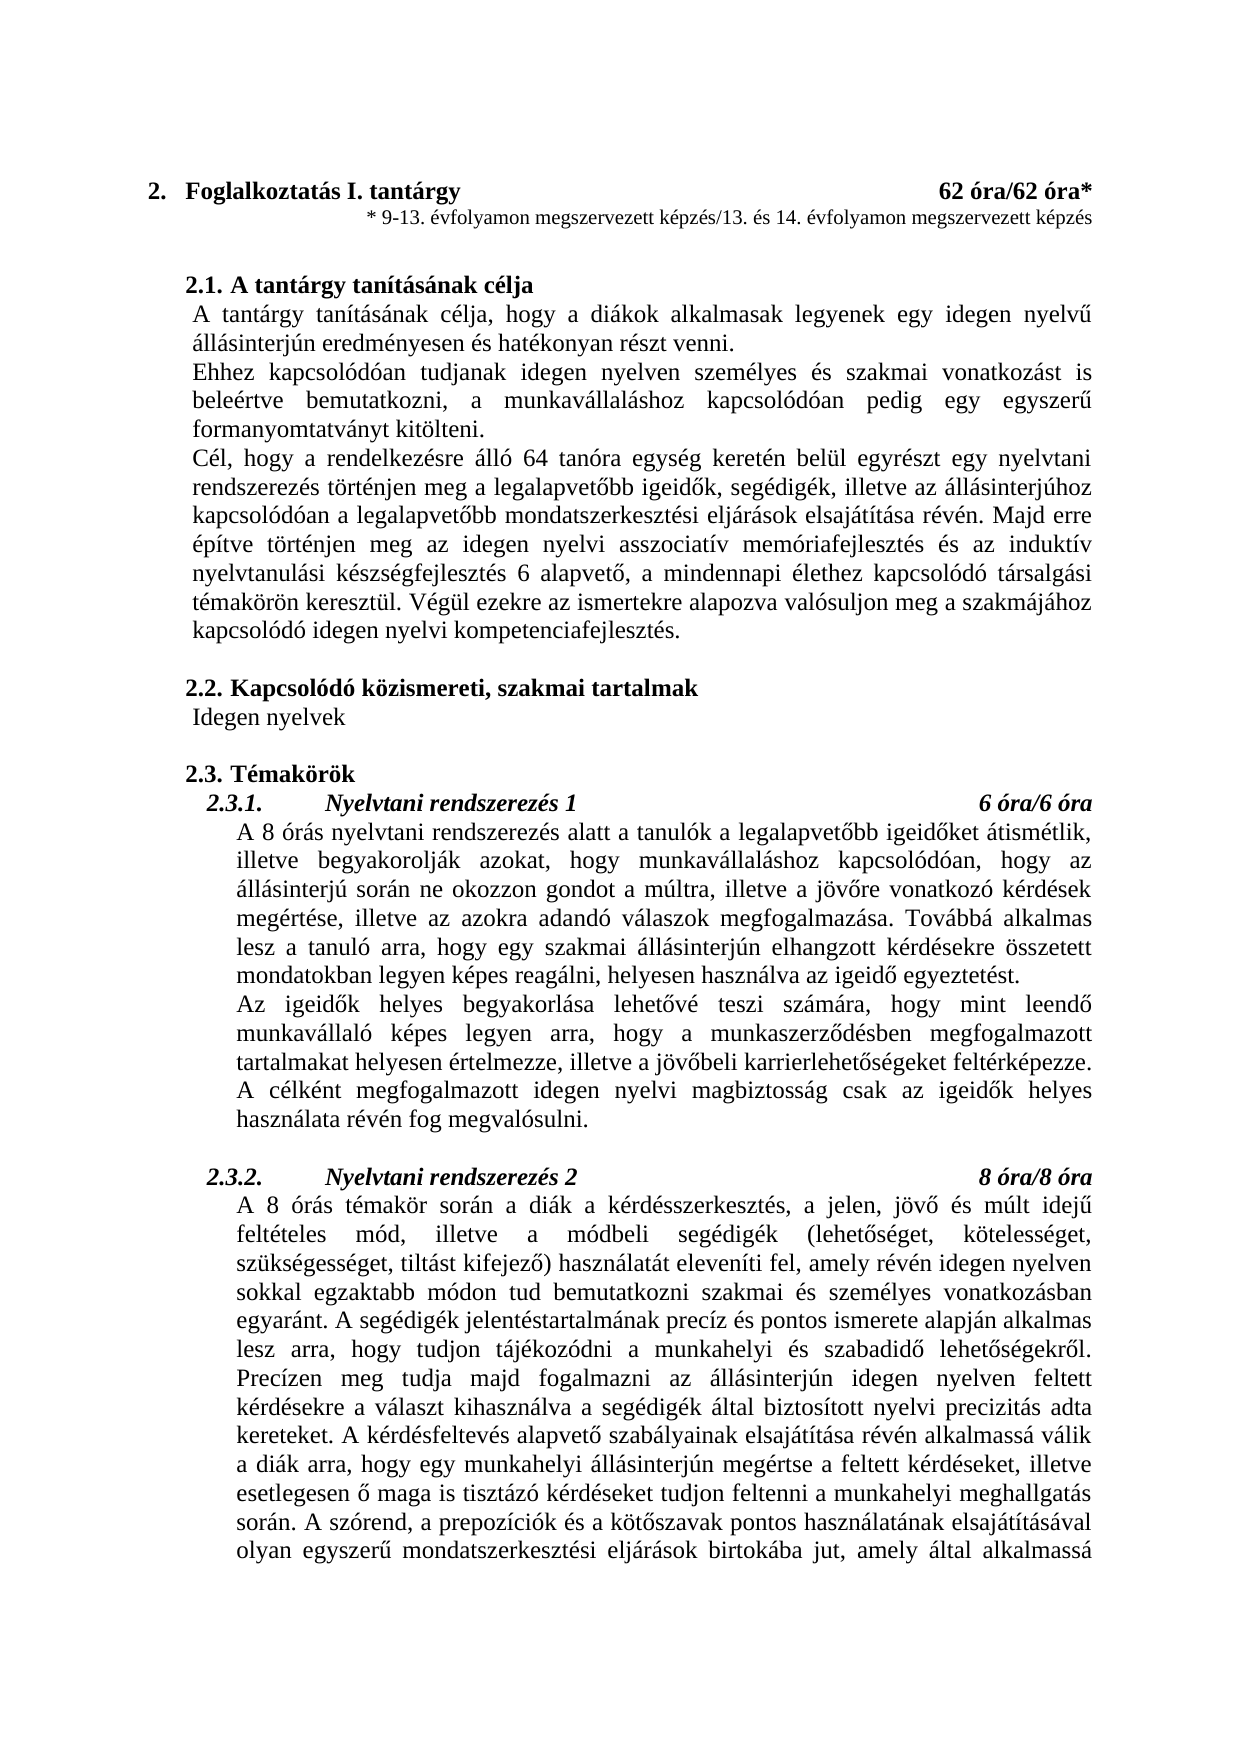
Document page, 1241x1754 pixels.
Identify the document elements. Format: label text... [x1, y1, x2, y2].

list A tantárgy tanításának célja [185, 270, 1093, 299]
text A 8 órás nyelvtani rendszerezés alatt a tanulók a legalapvetőbb igeidőket átismétlik, illetve begyakorolják azokat, hogy munkavállaláshoz kapcsolódóan, hogy az állásinterjú során ne okozzon gondot a múltra, illetve a jövőre vonatkozó kérdések megértése, illetve az azokra adandó válaszok megfogalmazása. Továbbá alkalmas lesz a tanuló arra, hogy egy szakmai állásinterjún elhangzott kérdésekre összetett mondatokban legyen képes reagálni, helyesen használva az igeidő egyeztetést. [236, 817, 1093, 989]
text Az igeidők helyes begyakorlása lehetővé teszi számára, hogy mint leendő munkavállaló képes legyen arra, hogy a munkaszerződésben megfogalmazott tartalmakat helyesen értelmezze, illetve a jövőbeli karrierlehetőségeket feltérképezze. A célként megfogalmazott idegen nyelvi magbiztosság csak az igeidők helyes használata révén fog megvalósulni. [236, 989, 1093, 1133]
list Témakörök [185, 759, 1093, 788]
text Cél, hogy a rendelkezésre álló 64 tanóra egység keretén belül egyrészt egy nyelvtani rendszerezés történjen meg a legalapvetőbb igeidők, segédigék, illetve az állásinterjúhoz kapcsolódóan a legalapvetőbb mondatszerkesztési eljárások elsajátítása révén. Majd erre építve történjen meg az idegen nyelvi asszociatív memóriafejlesztés és az induktív nyelvtanulási készségfejlesztés 6 alapvető, a mindennapi élethez kapcsolódó társalgási témakörön keresztül. Végül ezekre az ismertekre alapozva valósuljon meg a szakmájához kapcsolódó idegen nyelvi kompetenciafejlesztés. [192, 443, 1093, 644]
list Nyelvtani rendszerezés 1 6 óra/6 óra [207, 788, 1093, 817]
text Ehhez kapcsolódóan tudjanak idegen nyelven személyes és szakmai vonatkozást is beleértve bemutatkozni, a munkavállaláshoz kapcsolódóan pedig egy egyszerű formanyomtatványt kitölteni. [192, 357, 1093, 443]
text Idegen nyelvek [192, 702, 1093, 730]
text A tantárgy tanításának célja, hogy a diákok alkalmasak legyenek egy idegen nyelvű állásinterjún eredményesen és hatékonyan részt venni. [192, 299, 1093, 357]
list Kapcsolódó közismereti, szakmai tartalmak [185, 673, 1093, 702]
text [236, 1190, 1093, 1564]
list Nyelvtani rendszerezés 2 8 óra/8 óra [207, 1162, 1093, 1190]
text * 9-13. évfolyamon megszervezett képzés/13. és 14. évfolyamon megszervezett képzés [148, 205, 1093, 229]
list Foglalkoztatás I. tantárgy 62 óra/62 óra* [148, 176, 1093, 205]
